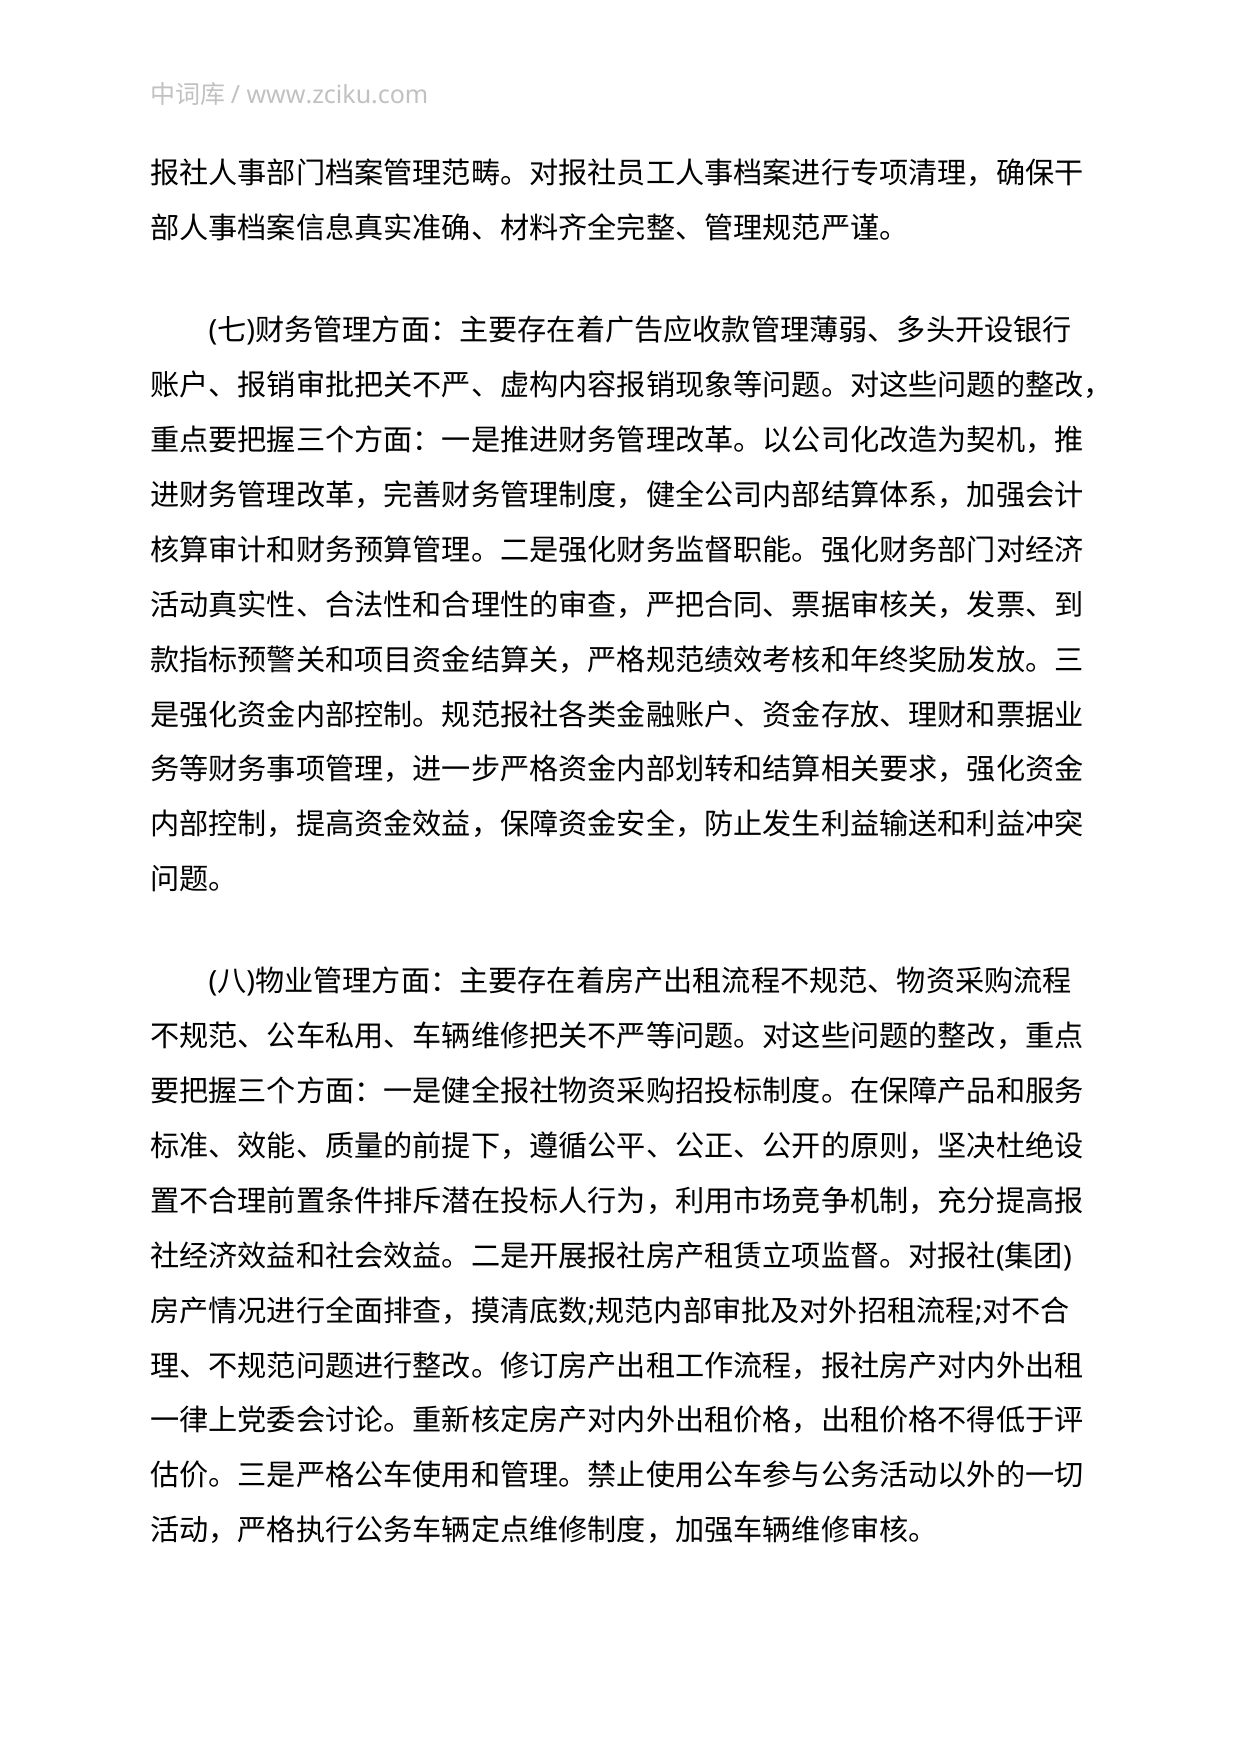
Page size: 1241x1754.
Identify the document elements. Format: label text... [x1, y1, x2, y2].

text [150, 150, 1090, 247]
text (八)物业管理方面：主要存在着房产出租流程不规范、物资采购流程不规范、公车私用、车辆维修把关不严等问题。对这些问题的整改，重点要把握三个方面：一是健全报社物资采购招投标制度。在保障产品和服务标准、效能、质量的前提下，遵循公平、公正、公开的原则，坚决杜绝设置不合理前置条件排斥潜在投标人行为，利用市场竞争机制，充分提高报社经济效益和社会效益。二是开展报社房产租赁立项监督。对报社(集团)房产情况进行全面排查，摸清底数;规范内部审批及对外招租流程;对不合理、不规范问题进行整改。修订房产出租工作流程，报社房产对内外出租一律上党委会讨论。重新核定房产对内外出租价格，出租价格不得低于评估价。三是严格公车使用和管理。禁止使用公车参与公务活动以外的一切活动，严格执行公务车辆定点维修制度，加强车辆维修审核。 [150, 957, 1090, 1549]
text (七)财务管理方面：主要存在着广告应收款管理薄弱、多头开设银行账户、报销审批把关不严、虚构内容报销现象等问题。对这些问题的整改，重点要把握三个方面：一是推进财务管理改革。以公司化改造为契机，推进财务管理改革，完善财务管理制度，健全公司内部结算体系，加强会计核算审计和财务预算管理。二是强化财务监督职能。强化财务部门对经济活动真实性、合法性和合理性的审查，严把合同、票据审核关，发票、到款指标预警关和项目资金结算关，严格规范绩效考核和年终奖励发放。三是强化资金内部控制。规范报社各类金融账户、资金存放、理财和票据业务等财务事项管理，进一步严格资金内部划转和结算相关要求，强化资金内部控制，提高资金效益，保障资金安全，防止发生利益输送和利益冲突问题。 [150, 307, 1090, 898]
